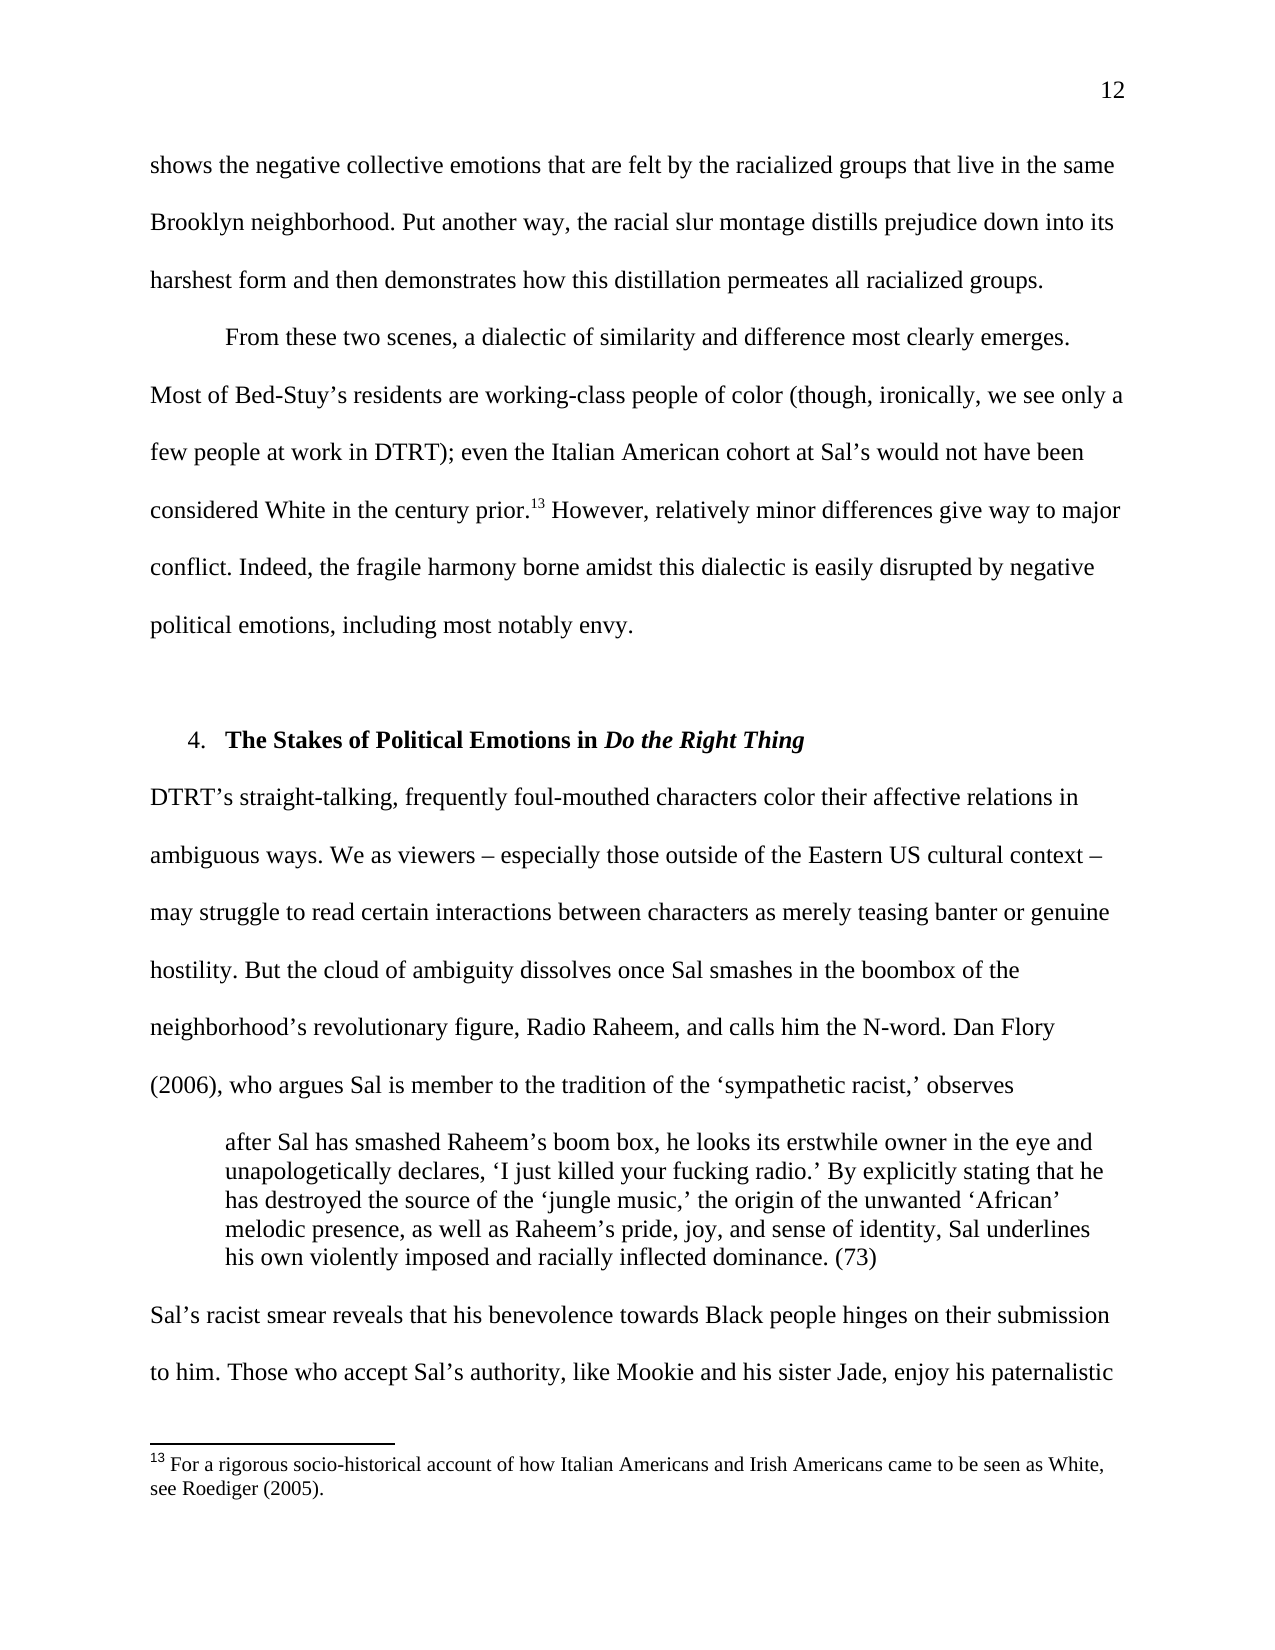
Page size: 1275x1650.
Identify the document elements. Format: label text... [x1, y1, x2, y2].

list The Stakes of Political Emotions in Do the Right Thing [187, 725, 1125, 754]
text after Sal has smashed Raheem’s boom box, he looks its erstwhile owner in the eye and unapologetically declares, ‘I just killed your fucking radio.’ By explicitly stating that he has destroyed the source of the ‘jungle music,’ the origin of the unwanted ‘African’ melodic presence, as well as Raheem’s pride, joy, and sense of identity, Sal underlines his own violently imposed and racially inflected dominance. (73) [225, 1127, 1125, 1271]
text DTRT’s straight-talking, frequently foul-mouthed characters color their affective relations in ambiguous ways. We as viewers – especially those outside of the Eastern US cultural context – may struggle to read certain interactions between characters as merely teasing banter or genuine hostility. But the cloud of ambiguity dissolves once Sal smashes in the boombox of the neighborhood’s revolutionary figure, Radio Raheem, and calls him the N-word. Dan Flory (2006), who argues Sal is member to the tradition of the ‘sympathetic racist,’ observes [150, 782, 1125, 1099]
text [150, 1300, 1125, 1386]
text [150, 150, 1125, 294]
text From these two scenes, a dialectic of similarity and difference most clearly emerges. Most of Bed-Stuy’s residents are working-class people of color (though, ironically, we see only a few people at work in DTRT); even the Italian American cohort at Sal’s would not have been considered White in the century prior. However, relatively minor differences give way to major conflict. Indeed, the fragile harmony borne amidst this dialectic is easily disrupted by negative political emotions, including most notably envy. [150, 322, 1125, 639]
